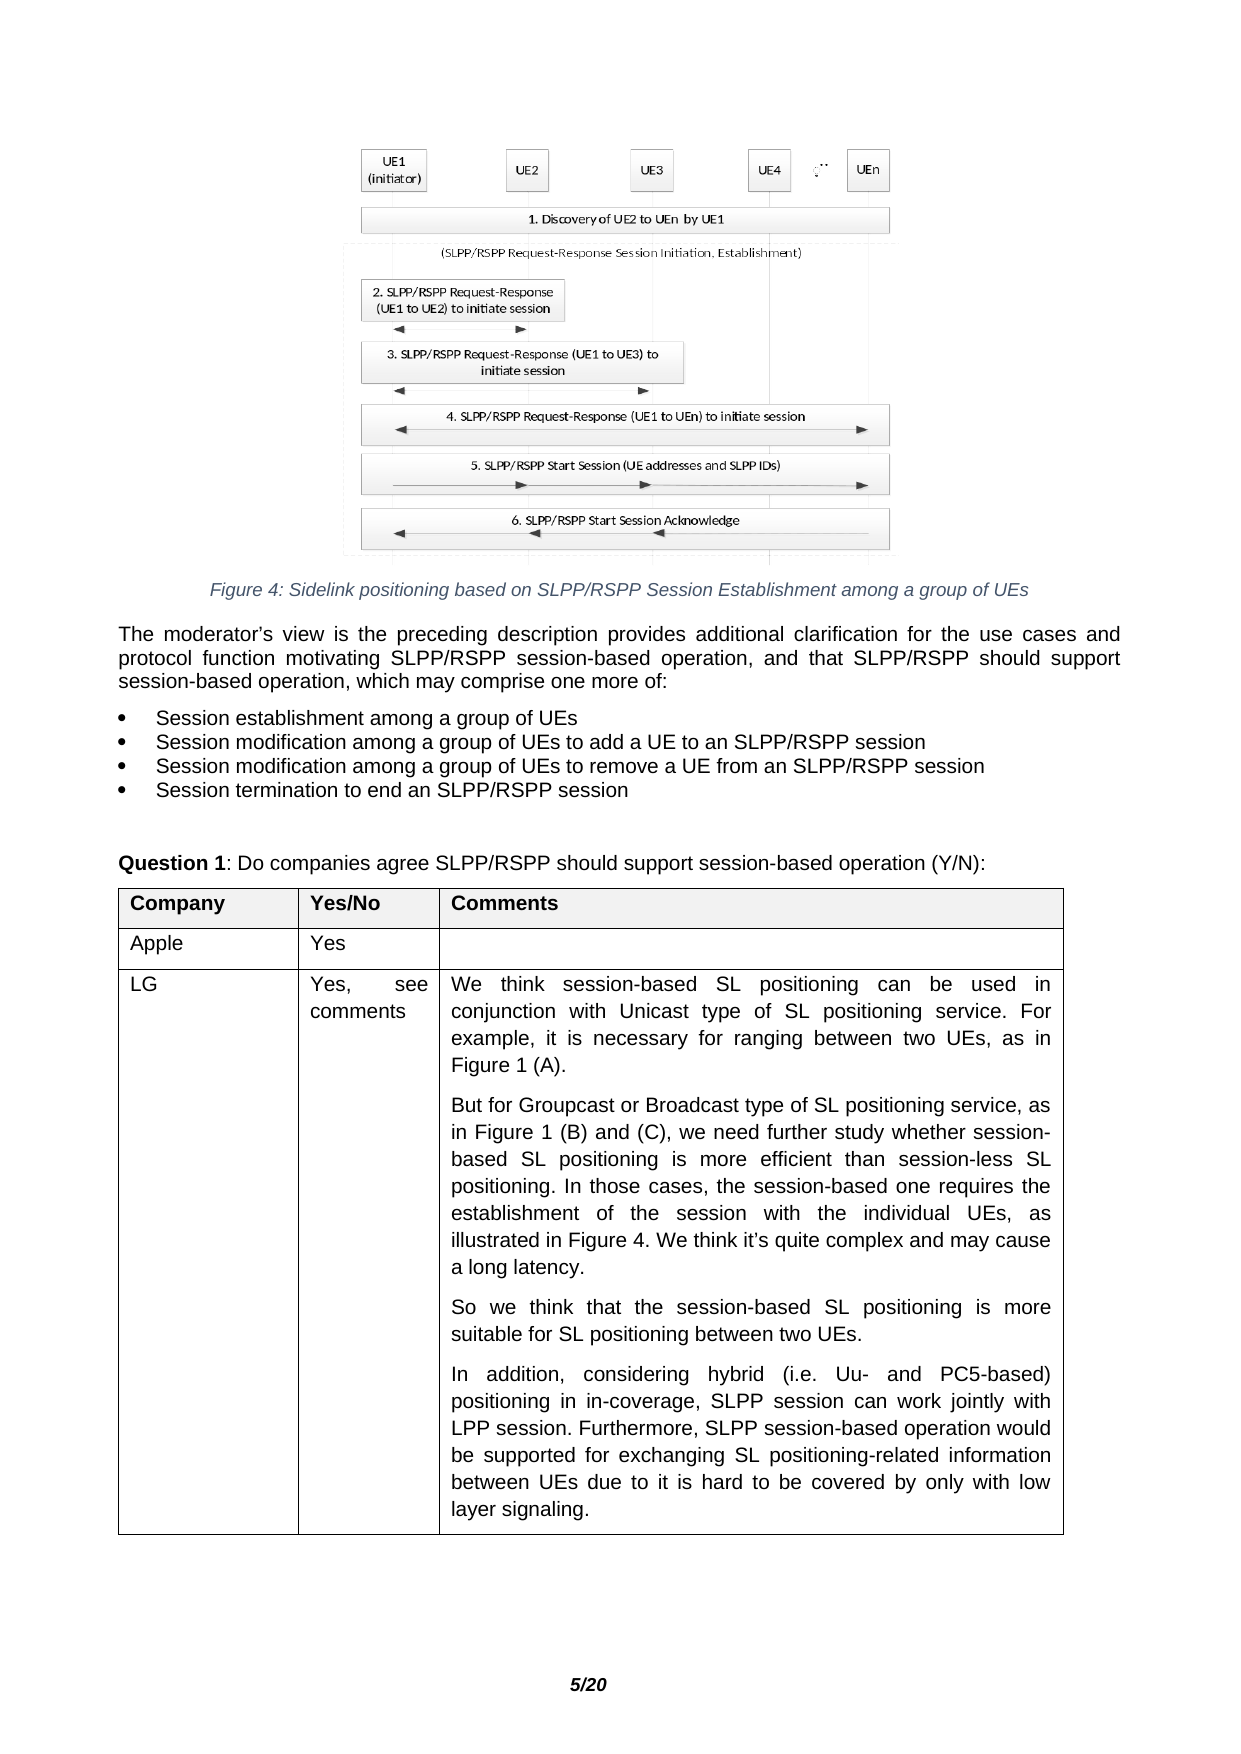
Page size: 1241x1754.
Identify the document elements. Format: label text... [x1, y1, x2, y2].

table_header Comments [440, 889, 1063, 928]
text Question 1: Do companies agree SLPP/RSPP should support session-based operation (Y/N): [118, 851, 1122, 875]
list Session establishment among a group of UEs [118, 706, 1122, 730]
table_cell Yes [299, 929, 439, 969]
table_cell Apple [119, 929, 298, 969]
table_cell LG [119, 970, 298, 1534]
table_header Yes/No [299, 889, 439, 928]
list Session modification among a group of UEs to add a UE to an SLPP/RSPP session [118, 730, 1122, 754]
table_cell [440, 929, 1063, 969]
table_cell We think session-based SL positioning can be used in conjunction with Unicast type of SL positioning service. For example, it is necessary for ranging between two UEs, as in Figure 1 (A). But for Groupcast or Broadcast type of SL positioning service, as in Figure 1 (B) and (C), we need further study whether session-based SL positioning is more efficient than session-less SL positioning. In those cases, the session-based one requires the establishment of the session with the individual UEs, as illustrated in Figure 4. We think it’s quite complex and may cause a long latency. So we think that the session-based SL positioning is more suitable for SL positioning between two UEs. In addition, considering hybrid (i.e. Uu- and PC5-based) positioning in in-coverage, SLPP session can work jointly with LPP session. Furthermore, SLPP session-based operation would be supported for exchanging SL positioning-related information between UEs due to it is hard to be covered by only with low layer signaling. [440, 970, 1063, 1534]
list Session modification among a group of UEs to remove a UE from an SLPP/RSPP session [118, 754, 1122, 778]
table_header Company [119, 889, 298, 928]
table_cell Yes, see comments [299, 970, 439, 1534]
list Session termination to end an SLPP/RSPP session [118, 778, 1122, 802]
text The moderator’s view is the preceding description provides additional clarification for the use cases and protocol function motivating SLPP/RSPP session-based operation, and that SLPP/RSPP should support session-based operation, which may comprise one more of: [118, 621, 1122, 693]
text Figure 4: Sidelink positioning based on SLPP/RSPP Session Establishment among a group of UEs [118, 579, 1122, 601]
